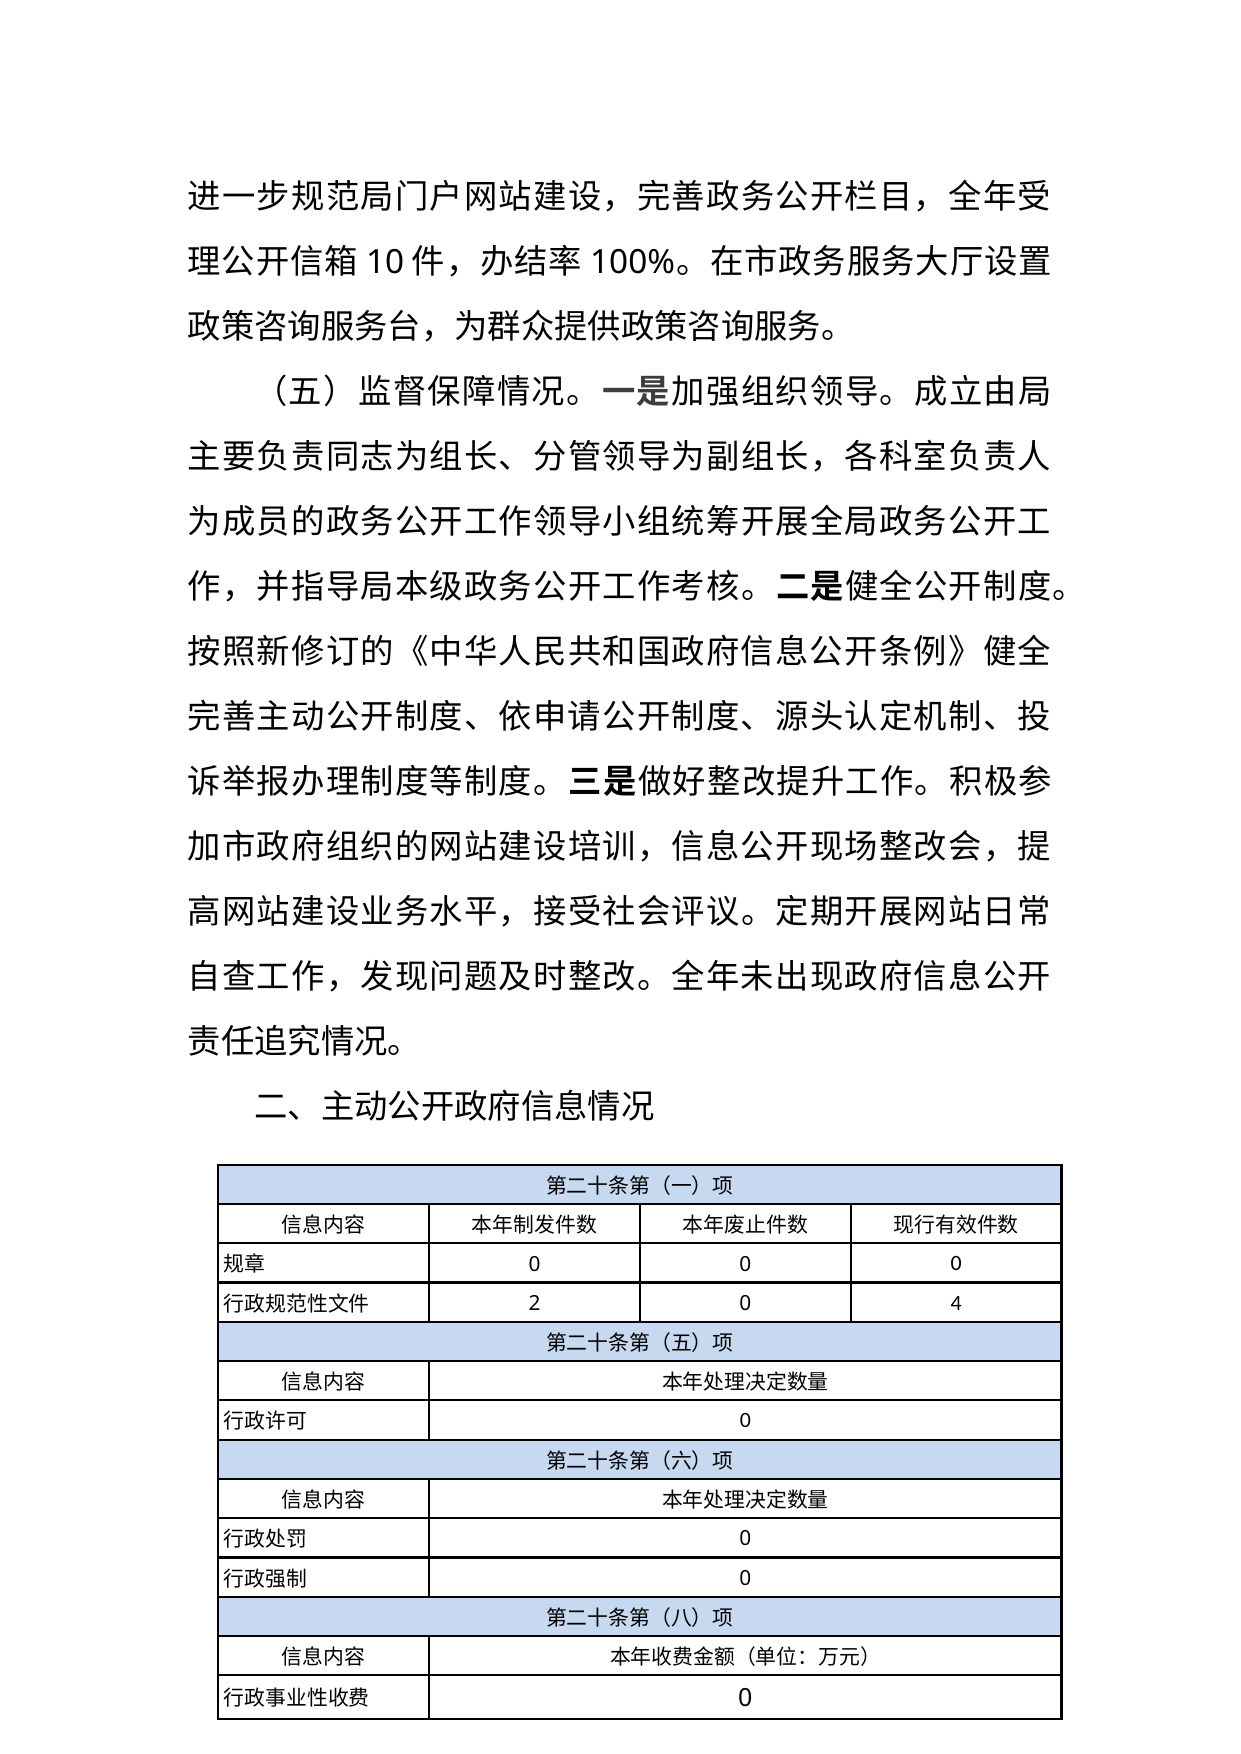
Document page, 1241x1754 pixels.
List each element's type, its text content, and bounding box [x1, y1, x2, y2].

table_cell 本年处理决定数量 [430, 1480, 1060, 1517]
table_cell 本年处理决定数量 [430, 1362, 1060, 1399]
table_cell 现行有效件数 [852, 1205, 1060, 1242]
table_cell 0 [641, 1284, 850, 1321]
table_cell 本年收费金额（单位：万元） [430, 1637, 1060, 1674]
table_cell 0 [430, 1244, 639, 1281]
table_cell 行政规范性文件 [219, 1284, 428, 1321]
table_cell 规章 [219, 1244, 428, 1281]
table_cell 2 [430, 1284, 639, 1321]
list 二、主动公开政府信息情况 [187, 1072, 1053, 1137]
table_cell 信息内容 [219, 1637, 428, 1674]
list （五）监督保障情况。一是加强组织领导。成立由局主要负责同志为组长、分管领导为副组长，各科室负责人为成员的政务公开工作领导小组统筹开展全局政务公开工作，并指导局本级政务公开工作考核。二是健全公开制度。按照新修订的《中华人民共和国政府信息公开条例》健全完善主动公开制度、依申请公开制度、源头认定机制、投诉举报办理制度等制度。三是做好整改提升工作。积极参加市政府组织的网站建设培训，信息公开现场整改会，提高网站建设业务水平，接受社会评议。定期开展网站日常自查工作，发现问题及时整改。全年未出现政府信息公开责任追究情况。 [187, 357, 1053, 1072]
table_cell 本年制发件数 [430, 1205, 639, 1242]
table_cell 0 [641, 1244, 850, 1281]
table_header 第二十条第（一）项 [219, 1166, 1060, 1203]
table_cell 行政强制 [219, 1559, 428, 1596]
table_cell 0 [430, 1559, 1060, 1596]
table_cell 信息内容 [219, 1205, 428, 1242]
table_cell 0 [852, 1244, 1060, 1281]
table_cell 0 [430, 1519, 1060, 1556]
table_cell 行政许可 [219, 1401, 428, 1438]
table_cell 信息内容 [219, 1480, 428, 1517]
table_cell 行政处罚 [219, 1519, 428, 1556]
table_cell 第二十条第（六）项 [219, 1441, 1060, 1478]
table_cell 本年废止件数 [641, 1205, 850, 1242]
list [187, 162, 1053, 357]
table_cell 0 [430, 1676, 1060, 1717]
table_cell 0 [430, 1401, 1060, 1438]
table_cell 行政事业性收费 [219, 1676, 428, 1717]
table_cell 4 [852, 1284, 1060, 1321]
table_cell 信息内容 [219, 1362, 428, 1399]
table_cell 第二十条第（五）项 [219, 1323, 1060, 1360]
table_cell 第二十条第（八）项 [219, 1598, 1060, 1635]
